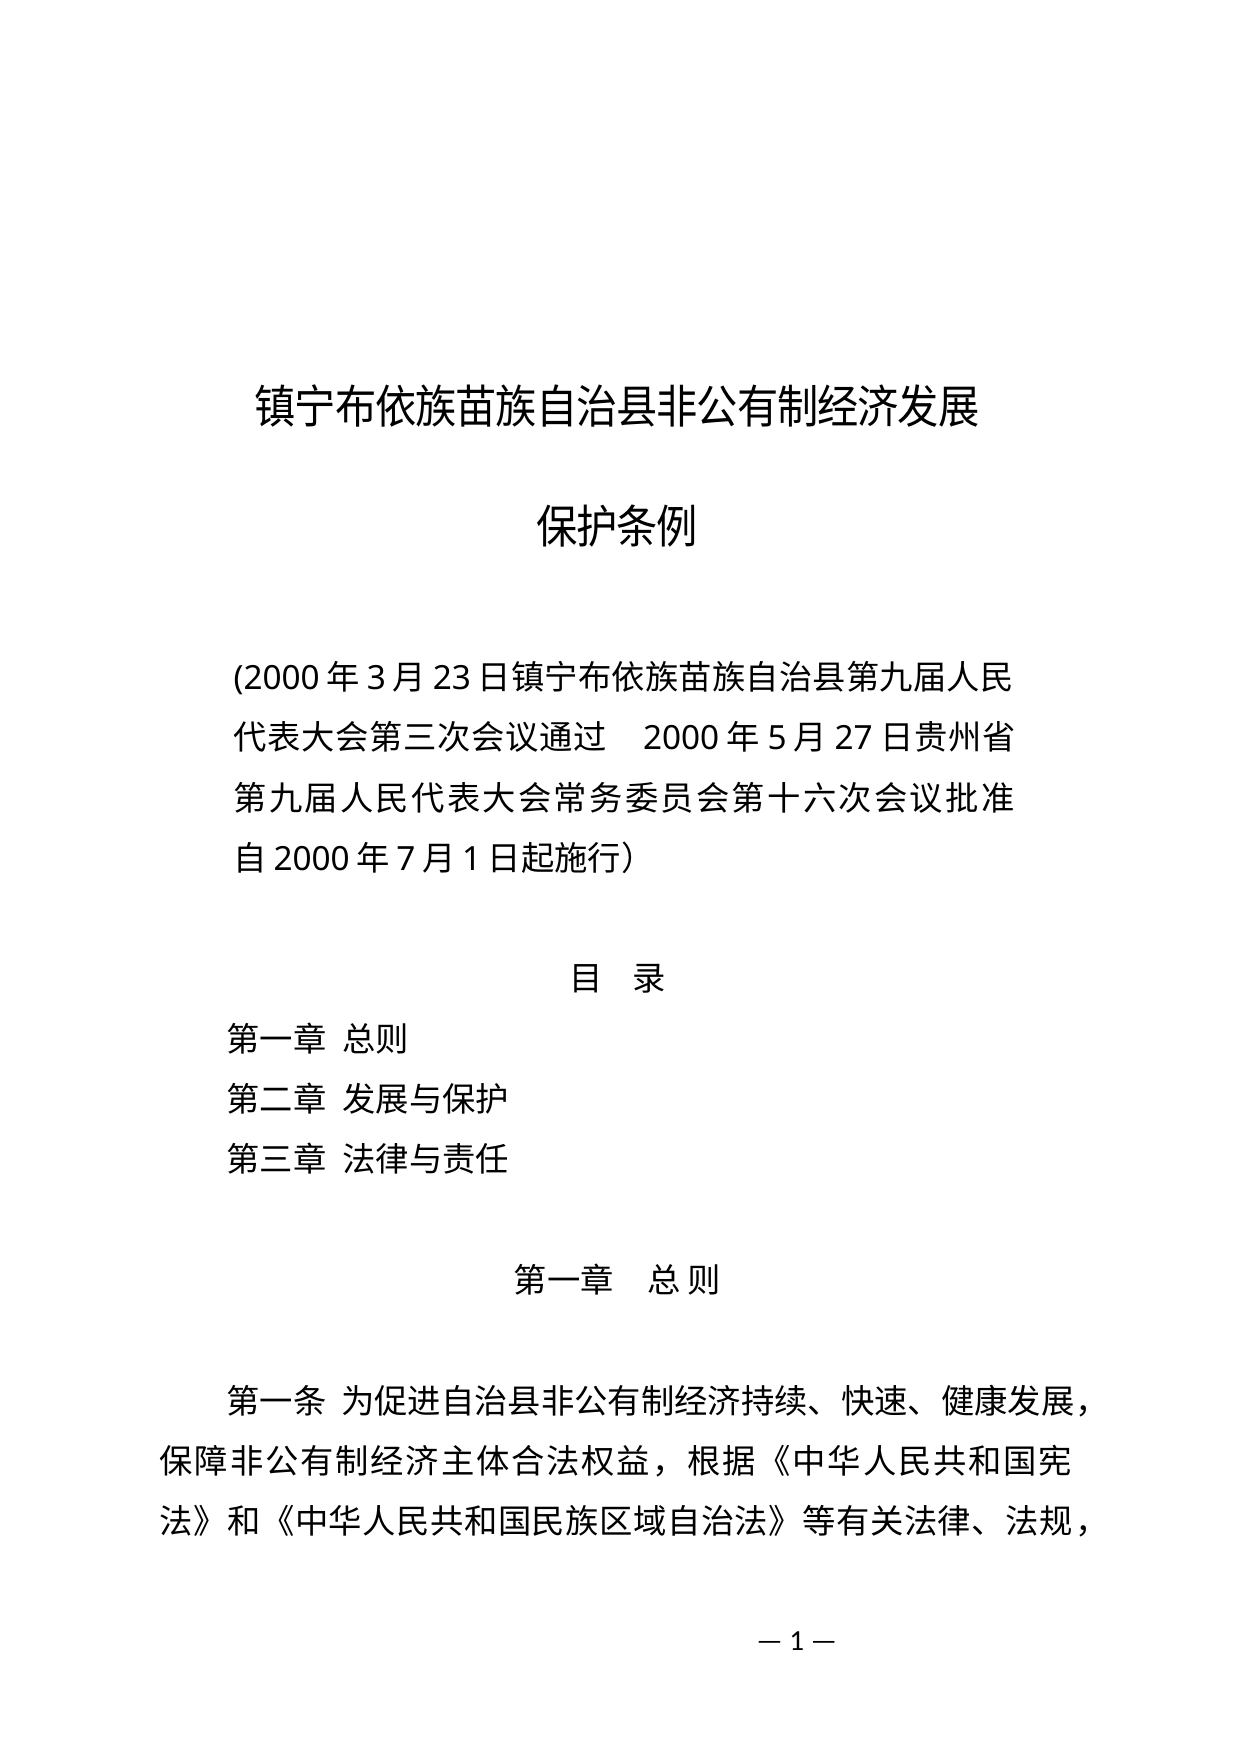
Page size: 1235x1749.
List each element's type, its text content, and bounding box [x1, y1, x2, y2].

text 第一章 总 则 [159, 1248, 1075, 1308]
text (2000年3月23日镇宁布依族苗族自治县第九届人民代表大会第三次会议通过 2000年5月27日贵州省第九届人民代表大会常务委员会第十六次会议批准 自2000年7月1日起施行） [233, 644, 1016, 886]
list 发展与保护 [159, 1067, 1075, 1127]
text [159, 1368, 1075, 1549]
list 总则 [159, 1006, 1075, 1067]
text 保护条例 [159, 464, 1075, 584]
text 镇宁布依族苗族自治县非公有制经济发展 [159, 343, 1075, 464]
text 目 录 [159, 946, 1075, 1006]
list 法律与责任 [159, 1127, 1075, 1187]
